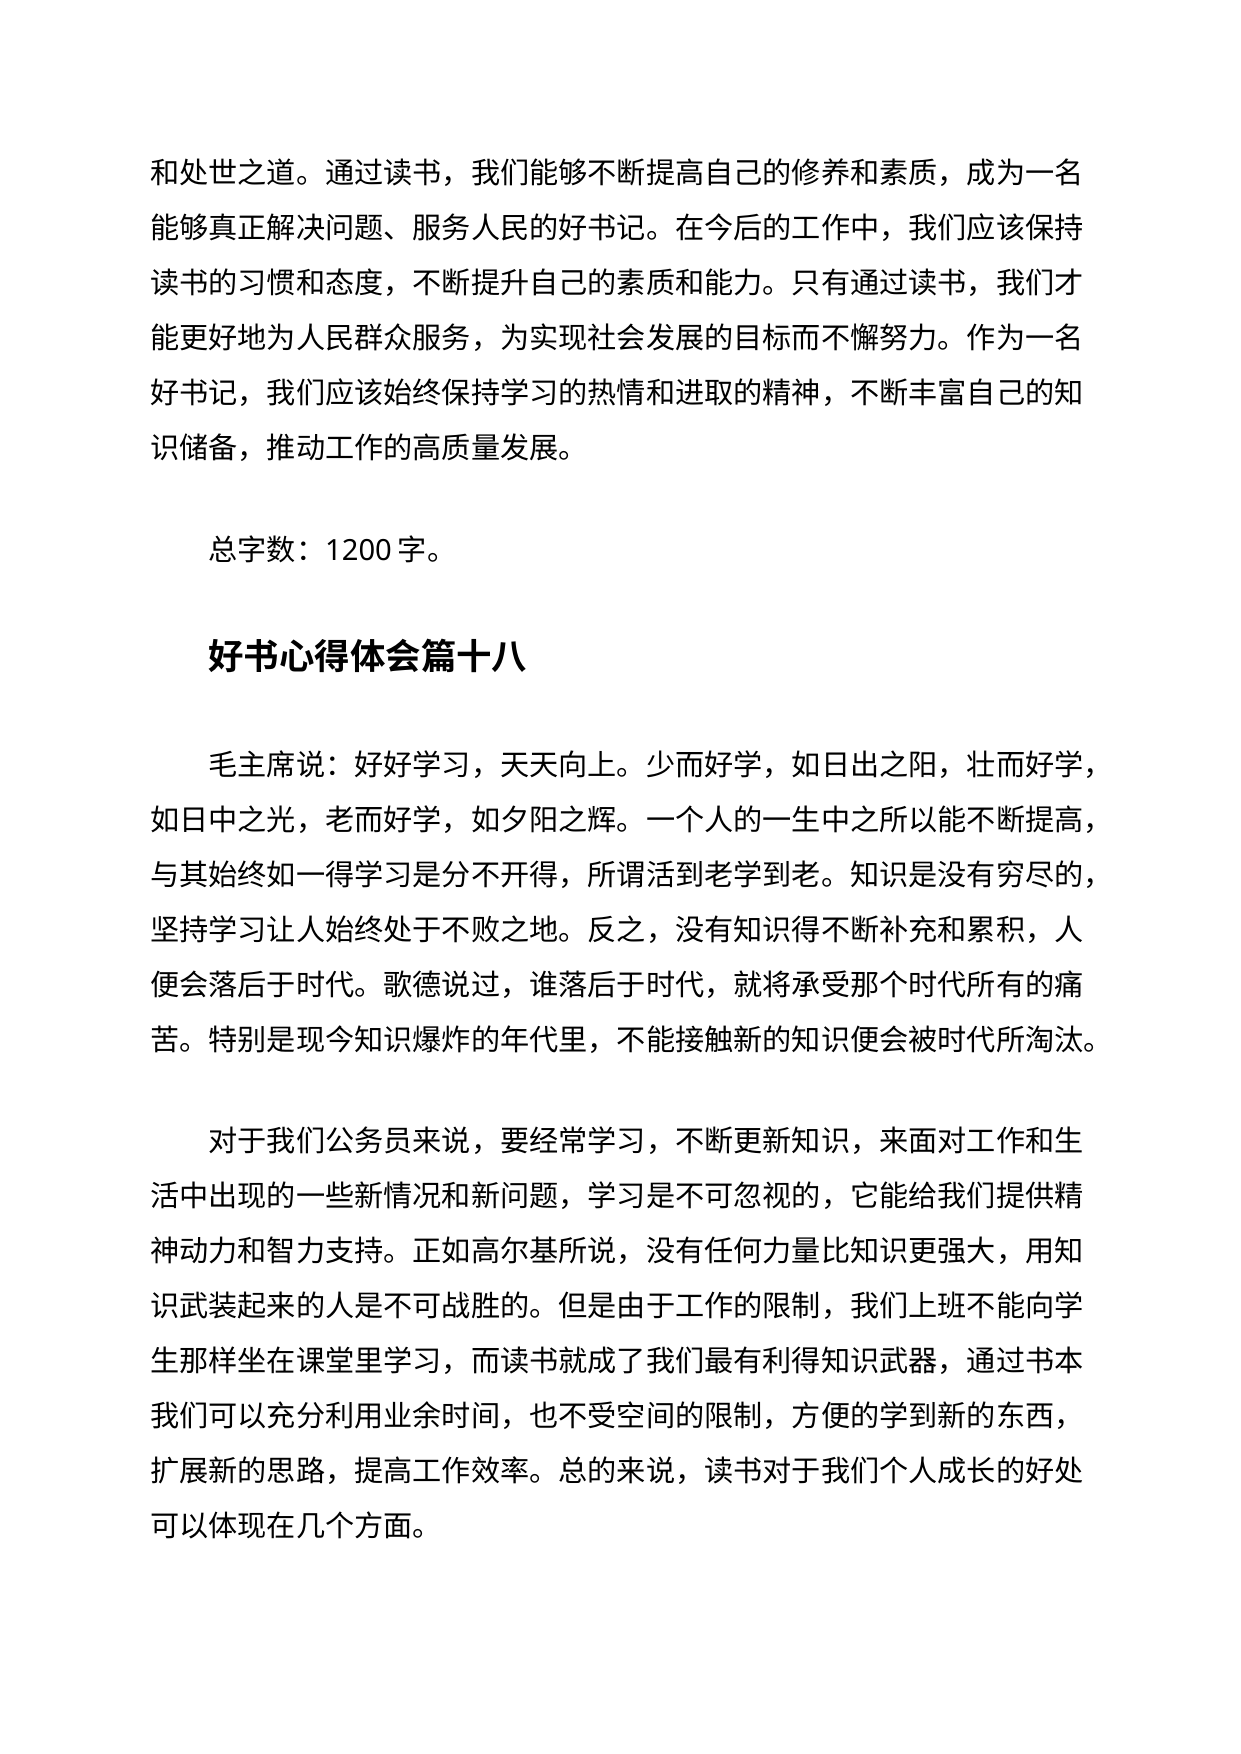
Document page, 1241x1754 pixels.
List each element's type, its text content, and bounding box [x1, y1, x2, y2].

text 毛主席说：好好学习，天天向上。少而好学，如日出之阳，壮而好学，如日中之光，老而好学，如夕阳之辉。一个人的一生中之所以能不断提高，与其始终如一得学习是分不开得，所谓活到老学到老。知识是没有穷尽的，坚持学习让人始终处于不败之地。反之，没有知识得不断补充和累积，人便会落后于时代。歌德说过，谁落后于时代，就将承受那个时代所有的痛苦。特别是现今知识爆炸的年代里，不能接触新的知识便会被时代所淘汰。 [150, 742, 1090, 1058]
text 好书心得体会篇十八 [150, 628, 1090, 679]
text 总字数：1200字。 [150, 526, 1090, 569]
text 对于我们公务员来说，要经常学习，不断更新知识，来面对工作和生活中出现的一些新情况和新问题，学习是不可忽视的，它能给我们提供精神动力和智力支持。正如高尔基所说，没有任何力量比知识更强大，用知识武装起来的人是不可战胜的。但是由于工作的限制，我们上班不能向学生那样坐在课堂里学习，而读书就成了我们最有利得知识武器，通过书本我们可以充分利用业余时间，也不受空间的限制，方便的学到新的东西，扩展新的思路，提高工作效率。总的来说，读书对于我们个人成长的好处可以体现在几个方面。 [150, 1118, 1090, 1544]
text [150, 150, 1090, 467]
